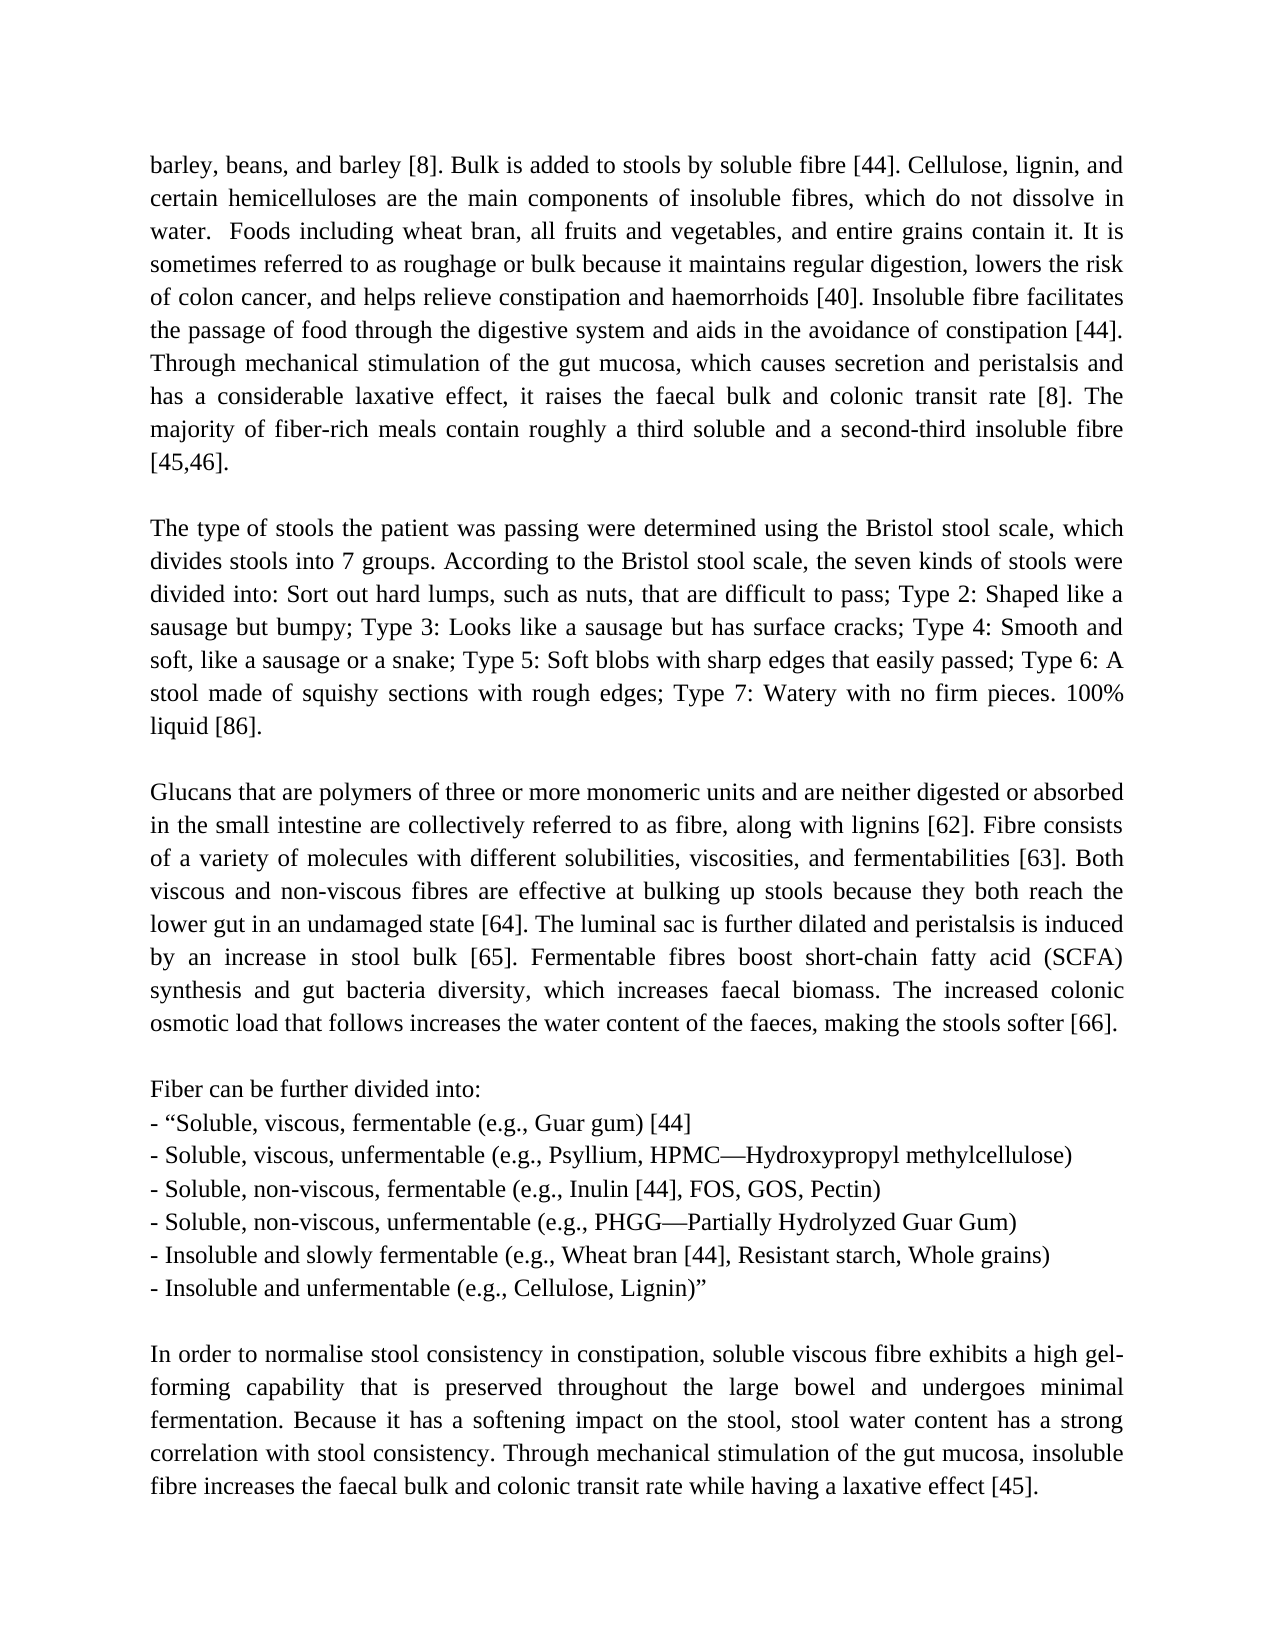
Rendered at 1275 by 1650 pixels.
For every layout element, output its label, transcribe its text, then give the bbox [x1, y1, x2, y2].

text - Soluble, viscous, unfermentable (e.g., Psyllium, HPMC—Hydroxypropyl methylcellulose) [150, 1141, 1125, 1169]
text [150, 150, 1125, 476]
text - Soluble, non-viscous, unfermentable (e.g., PHGG—Partially Hydrolyzed Guar Gum) [150, 1207, 1125, 1235]
text - Insoluble and unfermentable (e.g., Cellulose, Lignin)” [150, 1273, 1125, 1301]
text Glucans that are polymers of three or more monomeric units and are neither digested or absorbed in the small intestine are collectively referred to as fibre, along with lignins [62]. Fibre consists of a variety of molecules with different solubilities, viscosities, and fermentabilities [63]. Both viscous and non-viscous fibres are effective at bulking up stools because they both reach the lower gut in an undamaged state [64]. The luminal sac is further dilated and peristalsis is induced by an increase in stool bulk [65]. Fermentable fibres boost short-chain fatty acid (SCFA) synthesis and gut bacteria diversity, which increases faecal biomass. The increased colonic osmotic load that follows increases the water content of the faeces, making the stools softer [66]. [150, 777, 1125, 1037]
text The type of stools the patient was passing were determined using the Bristol stool scale, which divides stools into 7 groups. According to the Bristol stool scale, the seven kinds of stools were divided into: Sort out hard lumps, such as nuts, that are difficult to pass; Type 2: Shaped like a sausage but bumpy; Type 3: Looks like a sausage but has surface cracks; Type 4: Smooth and soft, like a sausage or a snake; Type 5: Soft blobs with sharp edges that easily passed; Type 6: A stool made of squishy sections with rough edges; Type 7: Watery with no firm pieces. 100% liquid [86]. [150, 513, 1125, 740]
text - “Soluble, viscous, fermentable (e.g., Guar gum) [44] [150, 1108, 1125, 1136]
text In order to normalise stool consistency in constipation, soluble viscous fibre exhibits a high gel-forming capability that is preserved throughout the large bowel and undergoes minimal fermentation. Because it has a softening impact on the stool, stool water content has a strong correlation with stool consistency. Through mechanical stimulation of the gut mucosa, insoluble fibre increases the faecal bulk and colonic transit rate while having a laxative effect [45]. [150, 1339, 1125, 1499]
text - Soluble, non-viscous, fermentable (e.g., Inulin [44], FOS, GOS, Pectin) [150, 1174, 1125, 1202]
text Fiber can be further divided into: [150, 1074, 1125, 1103]
text - Insoluble and slowly fermentable (e.g., Wheat bran [44], Resistant starch, Whole grains) [150, 1240, 1125, 1268]
